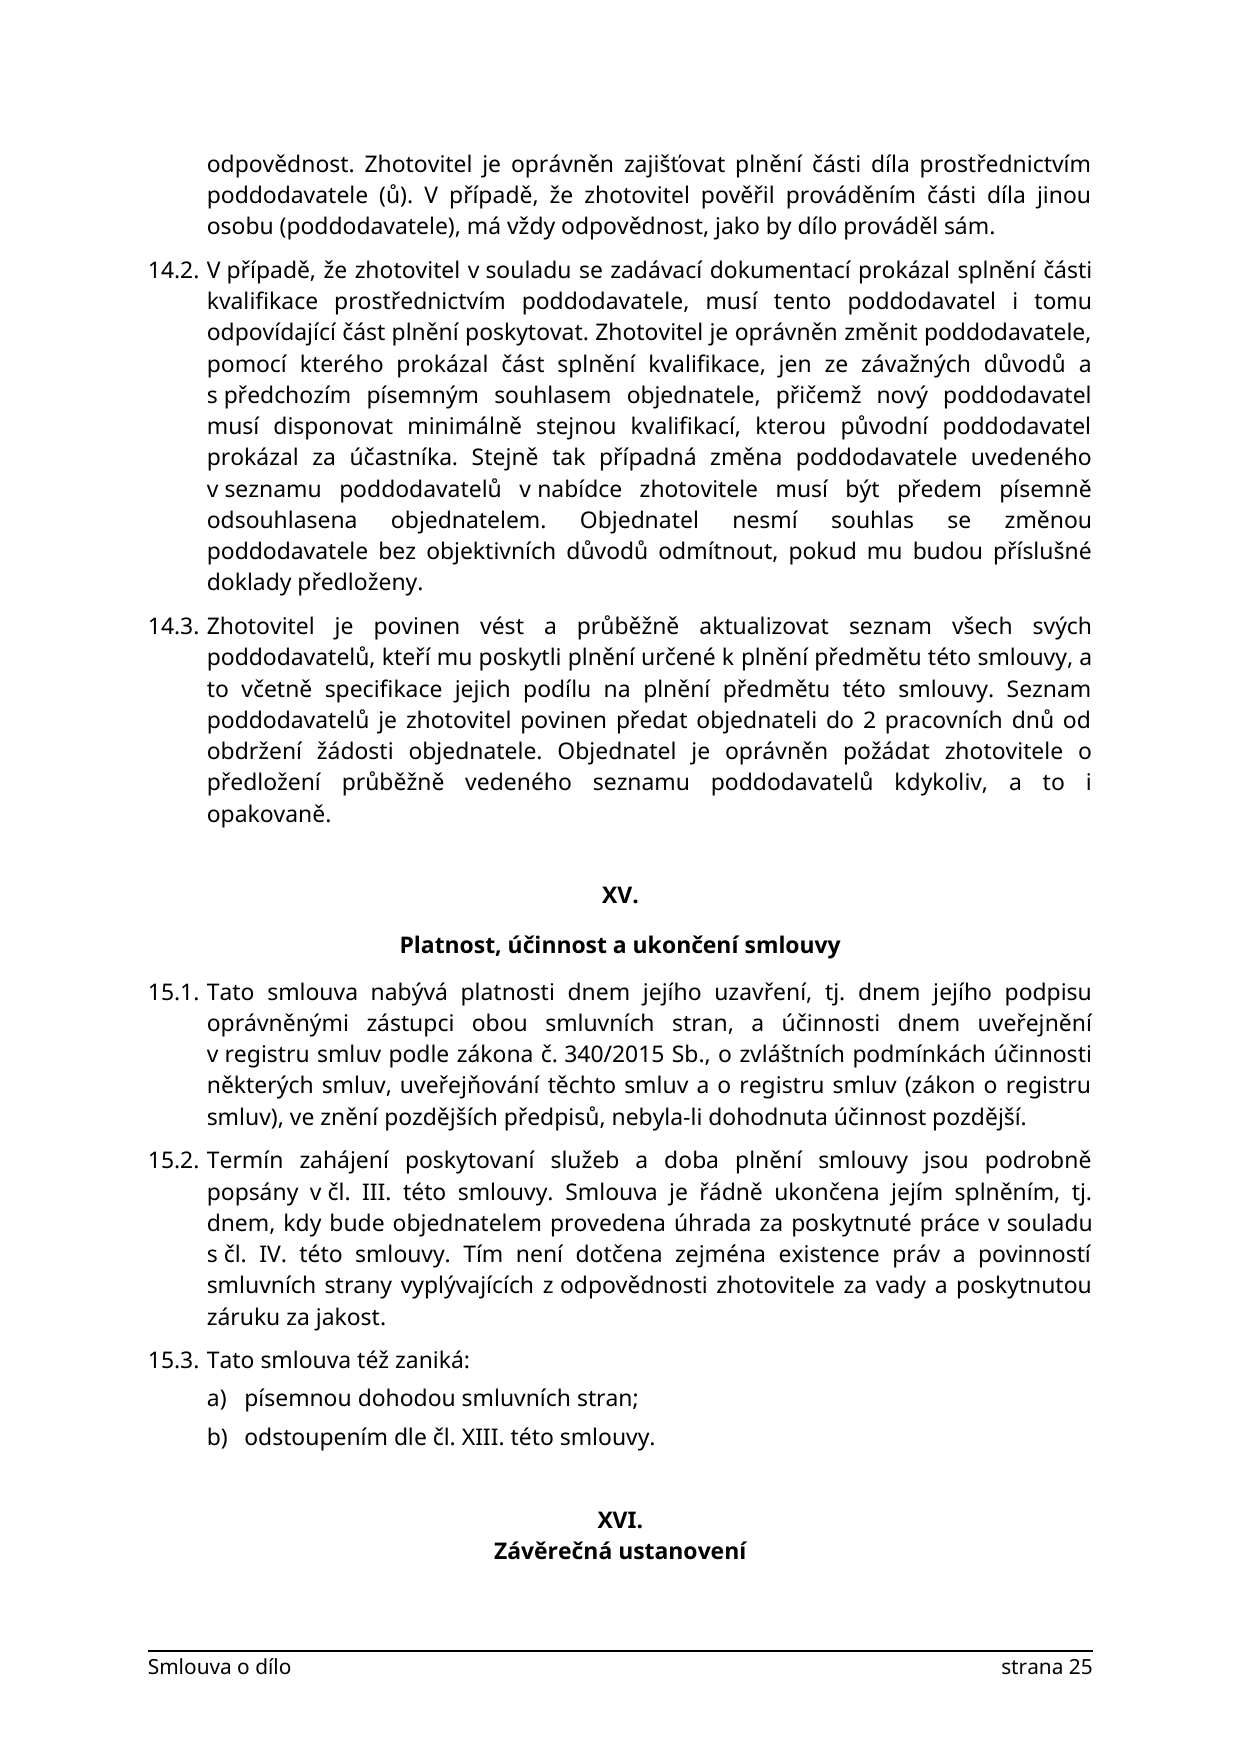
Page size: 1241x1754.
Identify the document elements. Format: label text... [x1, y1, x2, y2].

text Platnost, účinnost a ukončení smlouvy [148, 929, 1093, 961]
list Zhotovitel je povinen vést a průběžně aktualizovat seznam všech svých poddodavatelů, kteří mu poskytli plnění určené k plnění předmětu této smlouvy, a to včetně specifikace jejich podílu na plnění předmětu této smlouvy. Seznam poddodavatelů je zhotovitel povinen předat objednateli do 2 pracovních dnů od obdržení žádosti objednatele. Objednatel je oprávněn požádat zhotovitele o předložení průběžně vedeného seznamu poddodavatelů kdykoliv, a to i opakovaně. [148, 610, 1093, 829]
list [148, 148, 1093, 241]
list odstoupením dle čl. XIII. této smlouvy. [207, 1421, 1093, 1452]
list Tato smlouva též zaniká: [148, 1344, 1093, 1376]
list V případě, že zhotovitel v souladu se zadávací dokumentací prokázal splnění části kvalifikace prostřednictvím poddodavatele, musí tento poddodavatel i tomu odpovídající část plnění poskytovat. Zhotovitel je oprávněn změnit poddodavatele, pomocí kterého prokázal část splnění kvalifikace, jen ze závažných důvodů a s předchozím písemným souhlasem objednatele, přičemž nový poddodavatel musí disponovat minimálně stejnou kvalifikací, kterou původní poddodavatel prokázal za účastníka. Stejně tak případná změna poddodavatele uvedeného v seznamu poddodavatelů v nabídce zhotovitele musí být předem písemně odsouhlasena objednatelem. Objednatel nesmí souhlas se změnou poddodavatele bez objektivních důvodů odmítnout, pokud mu budou příslušné doklady předloženy. [148, 254, 1093, 598]
text XV. [148, 879, 1093, 910]
text XVI. [148, 1504, 1093, 1535]
text Závěrečná ustanovení [148, 1535, 1093, 1566]
list Tato smlouva nabývá platnosti dnem jejího uzavření, tj. dnem jejího podpisu oprávněnými zástupci obou smluvních stran, a účinnosti dnem uveřejnění v registru smluv podle zákona č. 340/2015 Sb., o zvláštních podmínkách účinnosti některých smluv, uveřejňování těchto smluv a o registru smluv (zákon o registru smluv), ve znění pozdějších předpisů, nebyla-li dohodnuta účinnost pozdější. [148, 976, 1093, 1132]
list písemnou dohodou smluvních stran; [207, 1382, 1093, 1413]
list Termín zahájení poskytovaní služeb a doba plnění smlouvy jsou podrobně popsány v čl. III. této smlouvy. Smlouva je řádně ukončena jejím splněním, tj. dnem, kdy bude objednatelem provedena úhrada za poskytnuté práce v souladu s čl. IV. této smlouvy. Tím není dotčena zejména existence práv a povinností smluvních strany vyplývajících z odpovědnosti zhotovitele za vady a poskytnutou záruku za jakost. [148, 1144, 1093, 1332]
